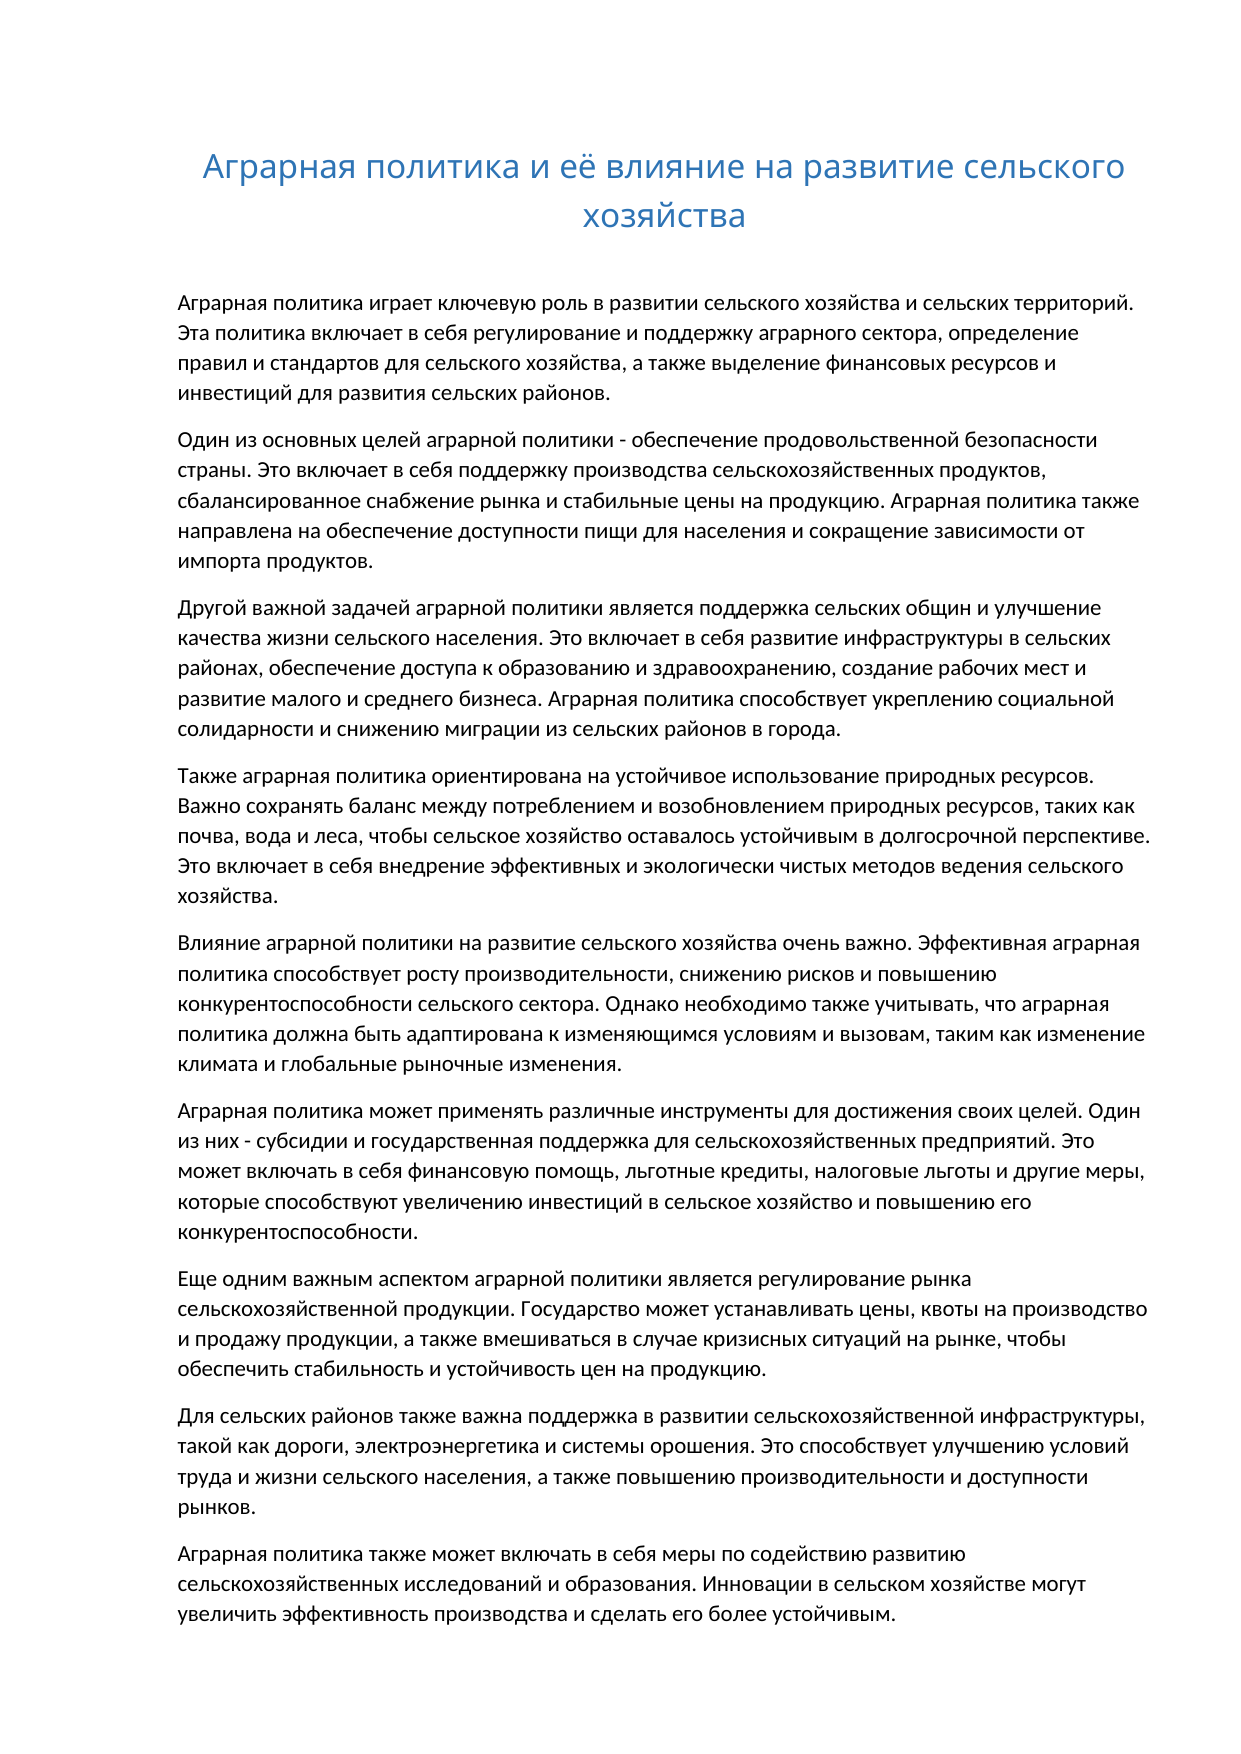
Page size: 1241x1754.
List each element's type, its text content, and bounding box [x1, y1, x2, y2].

text Аграрная политика может применять различные инструменты для достижения своих целей. Один из них - субсидии и государственная поддержка для сельскохозяйственных предприятий. Это может включать в себя финансовую помощь, льготные кредиты, налоговые льготы и другие меры, которые способствуют увеличению инвестиций в сельское хозяйство и повышению его конкурентоспособности. [177, 1096, 1152, 1245]
text Аграрная политика играет ключевую роль в развитии сельского хозяйства и сельских территорий. Эта политика включает в себя регулирование и поддержку аграрного сектора, определение правил и стандартов для сельского хозяйства, а также выделение финансовых ресурсов и инвестиций для развития сельских районов. [177, 288, 1152, 407]
text Также аграрная политика ориентирована на устойчивое использование природных ресурсов. Важно сохранять баланс между потреблением и возобновлением природных ресурсов, таких как почва, вода и леса, чтобы сельское хозяйство оставалось устойчивым в долгосрочной перспективе. Это включает в себя внедрение эффективных и экологически чистых методов ведения сельского хозяйства. [177, 761, 1152, 910]
subtitle Аграрная политика и её влияние на развитие сельского хозяйства [177, 143, 1152, 237]
text Один из основных целей аграрной политики - обеспечение продовольственной безопасности страны. Это включает в себя поддержку производства сельскохозяйственных продуктов, сбалансированное снабжение рынка и стабильные цены на продукцию. Аграрная политика также направлена на обеспечение доступности пищи для населения и сокращение зависимости от импорта продуктов. [177, 425, 1152, 574]
text Аграрная политика также может включать в себя меры по содействию развитию сельскохозяйственных исследований и образования. Инновации в сельском хозяйстве могут увеличить эффективность производства и сделать его более устойчивым. [177, 1539, 1152, 1627]
text Для сельских районов также важна поддержка в развитии сельскохозяйственной инфраструктуры, такой как дороги, электроэнергетика и системы орошения. Это способствует улучшению условий труда и жизни сельского населения, а также повышению производительности и доступности рынков. [177, 1401, 1152, 1520]
text Влияние аграрной политики на развитие сельского хозяйства очень важно. Эффективная аграрная политика способствует росту производительности, снижению рисков и повышению конкурентоспособности сельского сектора. Однако необходимо также учитывать, что аграрная политика должна быть адаптирована к изменяющимся условиям и вызовам, таким как изменение климата и глобальные рыночные изменения. [177, 928, 1152, 1077]
text Еще одним важным аспектом аграрной политики является регулирование рынка сельскохозяйственной продукции. Государство может устанавливать цены, квоты на производство и продажу продукции, а также вмешиваться в случае кризисных ситуаций на рынке, чтобы обеспечить стабильность и устойчивость цен на продукцию. [177, 1264, 1152, 1383]
text Другой важной задачей аграрной политики является поддержка сельских общин и улучшение качества жизни сельского населения. Это включает в себя развитие инфраструктуры в сельских районах, обеспечение доступа к образованию и здравоохранению, создание рабочих мест и развитие малого и среднего бизнеса. Аграрная политика способствует укреплению социальной солидарности и снижению миграции из сельских районов в города. [177, 593, 1152, 742]
